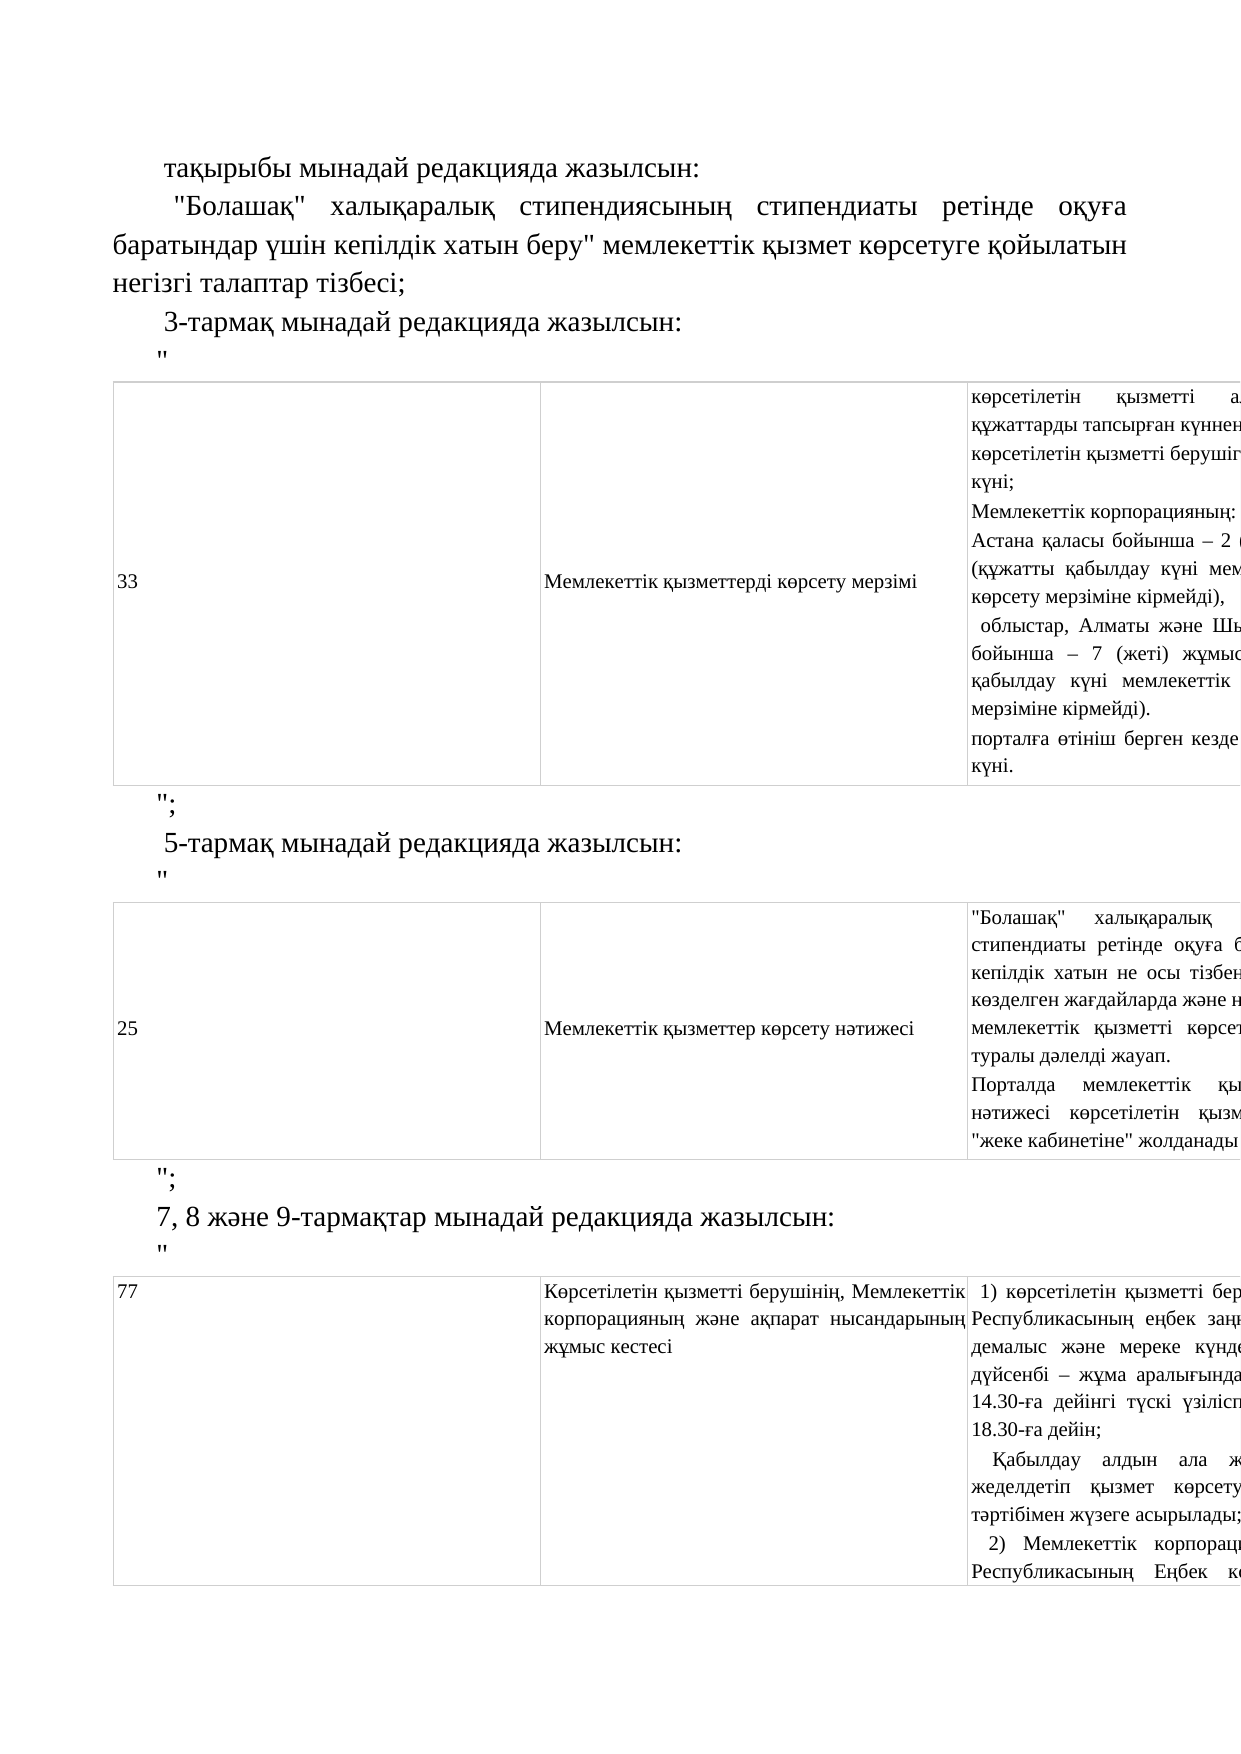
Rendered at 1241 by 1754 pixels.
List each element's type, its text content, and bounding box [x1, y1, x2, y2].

table_header көрсетілетін қызметті алушы қажетті құжаттарды тапсырған күннен бастап: көрсетілетін қызметті берушіге – 2 (екі) жұмыс күні; Мемлекеттік корпорацияның: Астана қаласы бойынша – 2 (екі) жұмыс күні (құжатты қабылдау күні мемлекеттік қызмет көрсету мерзіміне кірмейді), облыстар, Алматы және Шымкент қалалары бойынша – 7 (жеті) жұмыс күні (құжатты қабылдау күні мемлекеттік қызмет көрсету мерзіміне кірмейді). порталға өтініш берген кезде – 2 (екі) жұмыс күні. [968, 383, 1240, 785]
text "Болашақ" халықаралық стипендиясының стипендиаты ретінде оқуға баратындар үшін кепілдік хатын беру" мемлекеттік қызмет көрсетуге қойылатын негізгі талаптар тізбесі; [112, 188, 1128, 299]
text " [112, 1237, 1128, 1271]
text "; [112, 1160, 1128, 1194]
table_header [968, 1277, 1240, 1584]
table_header 25 [114, 903, 540, 1159]
table_header 77 [114, 1277, 540, 1584]
table_header "Болашақ" халықаралық стипендиясының стипендиаты ретінде оқуға баратындар үшін кепілдік хатын не осы тізбенің 9-тармағында көзделген жағдайларда және негіздер бойынша мемлекеттік қызметті көрсетуден бас тарту туралы дәлелді жауап. Порталда мемлекеттік қызметті көрсету нәтижесі көрсетілетін қызметті алушының "жеке кабинетіне" жолданады және сақталады. [968, 903, 1240, 1159]
text " [112, 863, 1128, 897]
text тақырыбы мынадай редакцияда жазылсын: [112, 150, 1128, 183]
table_header Мемлекеттік қызметтерді көрсету мерзімі [541, 383, 967, 785]
text " [112, 343, 1128, 376]
text 3-тармақ мынадай редакцияда жазылсын: [112, 304, 1128, 338]
text 5-тармақ мынадай редакцияда жазылсын: [112, 825, 1128, 858]
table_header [541, 1277, 967, 1584]
text "; [112, 786, 1128, 820]
table_header Мемлекеттік қызметтер көрсету нәтижесі [541, 903, 967, 1159]
table_header 33 [114, 383, 540, 785]
text 7, 8 және 9-тармақтар мынадай редакцияда жазылсын: [112, 1199, 1128, 1232]
